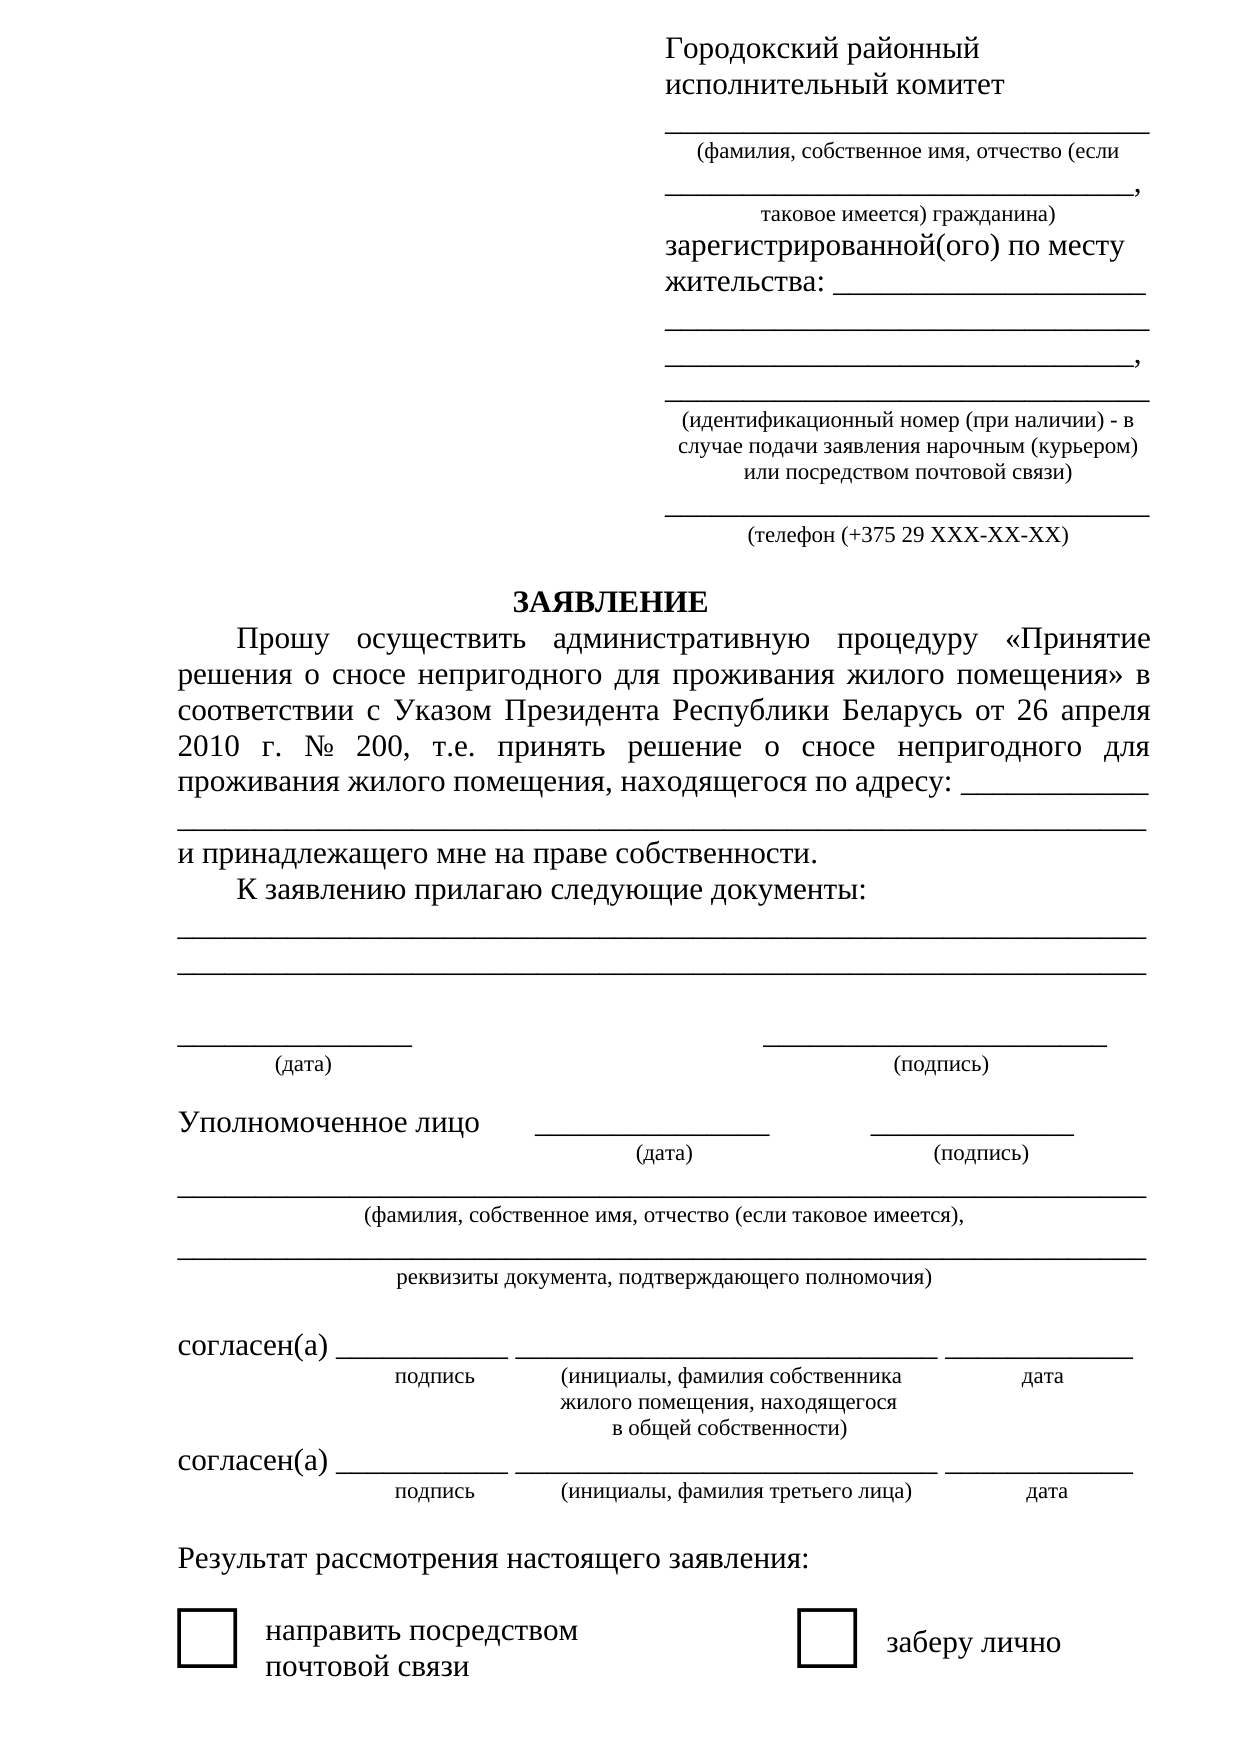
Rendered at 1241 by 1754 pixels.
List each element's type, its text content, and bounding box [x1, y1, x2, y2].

text Результат рассмотрения настоящего заявления: [177, 1539, 1152, 1575]
text ______________________________________________________________ [177, 1165, 1152, 1201]
table_header направить посредством почтовой связи [254, 1575, 786, 1690]
table_header □ [786, 1575, 875, 1690]
text _______________________________ [665, 370, 1152, 406]
text реквизиты документа, подтверждающего полномочия) [177, 1263, 1152, 1290]
text и принадлежащего мне на праве собственности. [177, 834, 1152, 871]
table_header заберу лично [875, 1575, 1139, 1690]
text согласен(а) ___________ ___________________________ ____________ [177, 1441, 1152, 1477]
text К заявлению прилагаю следующие документы: [177, 871, 1152, 906]
text (телефон (+375 29 XXX-XX-XX) [665, 521, 1152, 547]
text ______________________________, [665, 164, 1152, 200]
text в общей собственности) [177, 1414, 1152, 1441]
text (дата) (подпись) [177, 1139, 1152, 1165]
text жилого помещения, находящегося [177, 1388, 1152, 1414]
text ______________________________________________________________ [177, 1227, 1152, 1263]
text _______________ ______________________ [177, 1014, 1152, 1050]
text _______________________________ [665, 485, 1152, 521]
text Уполномоченное лицо _______________ _____________ [177, 1103, 1152, 1139]
text ЗАЯВЛЕНИЕ [177, 583, 1152, 619]
text (фамилия, собственное имя, отчество (если [665, 137, 1152, 164]
text (идентификационный номер (при наличии) - в случае подачи заявления нарочным (курьером) или посредством почтовой связи) [665, 406, 1152, 485]
text _______________________________ [665, 101, 1152, 137]
text Прошу осуществить административную процедуру «Принятие решения о сносе непригодного для проживания жилого помещения» в соответствии с Указом Президента Республики Беларусь от 26 апреля 2010 г. № 200, т.е. принять решение о сносе непригодного для проживания жилого помещения, находящегося по адресу: ____________ [177, 619, 1152, 799]
text ______________________________________________________________ [177, 799, 1152, 834]
text подпись (инициалы, фамилия третьего лица) дата [177, 1477, 1152, 1503]
table_header □ [166, 1575, 254, 1690]
text подпись (инициалы, фамилия собственника дата [177, 1362, 1152, 1388]
text таковое имеется) гражданина) [665, 200, 1152, 226]
text согласен(а) ___________ ___________________________ ____________ [177, 1326, 1152, 1362]
text зарегистрированной(ого) по месту жительства: ____________________ [665, 226, 1152, 298]
text (дата) (подпись) [177, 1050, 1152, 1077]
text (фамилия, собственное имя, отчество (если таковое имеется), [177, 1201, 1152, 1227]
text ____________________________________________________________________________________________________________________________ [177, 906, 1152, 978]
text Городокский районный исполнительный комитет [665, 29, 1152, 101]
text _____________________________________________________________, [665, 298, 1152, 370]
